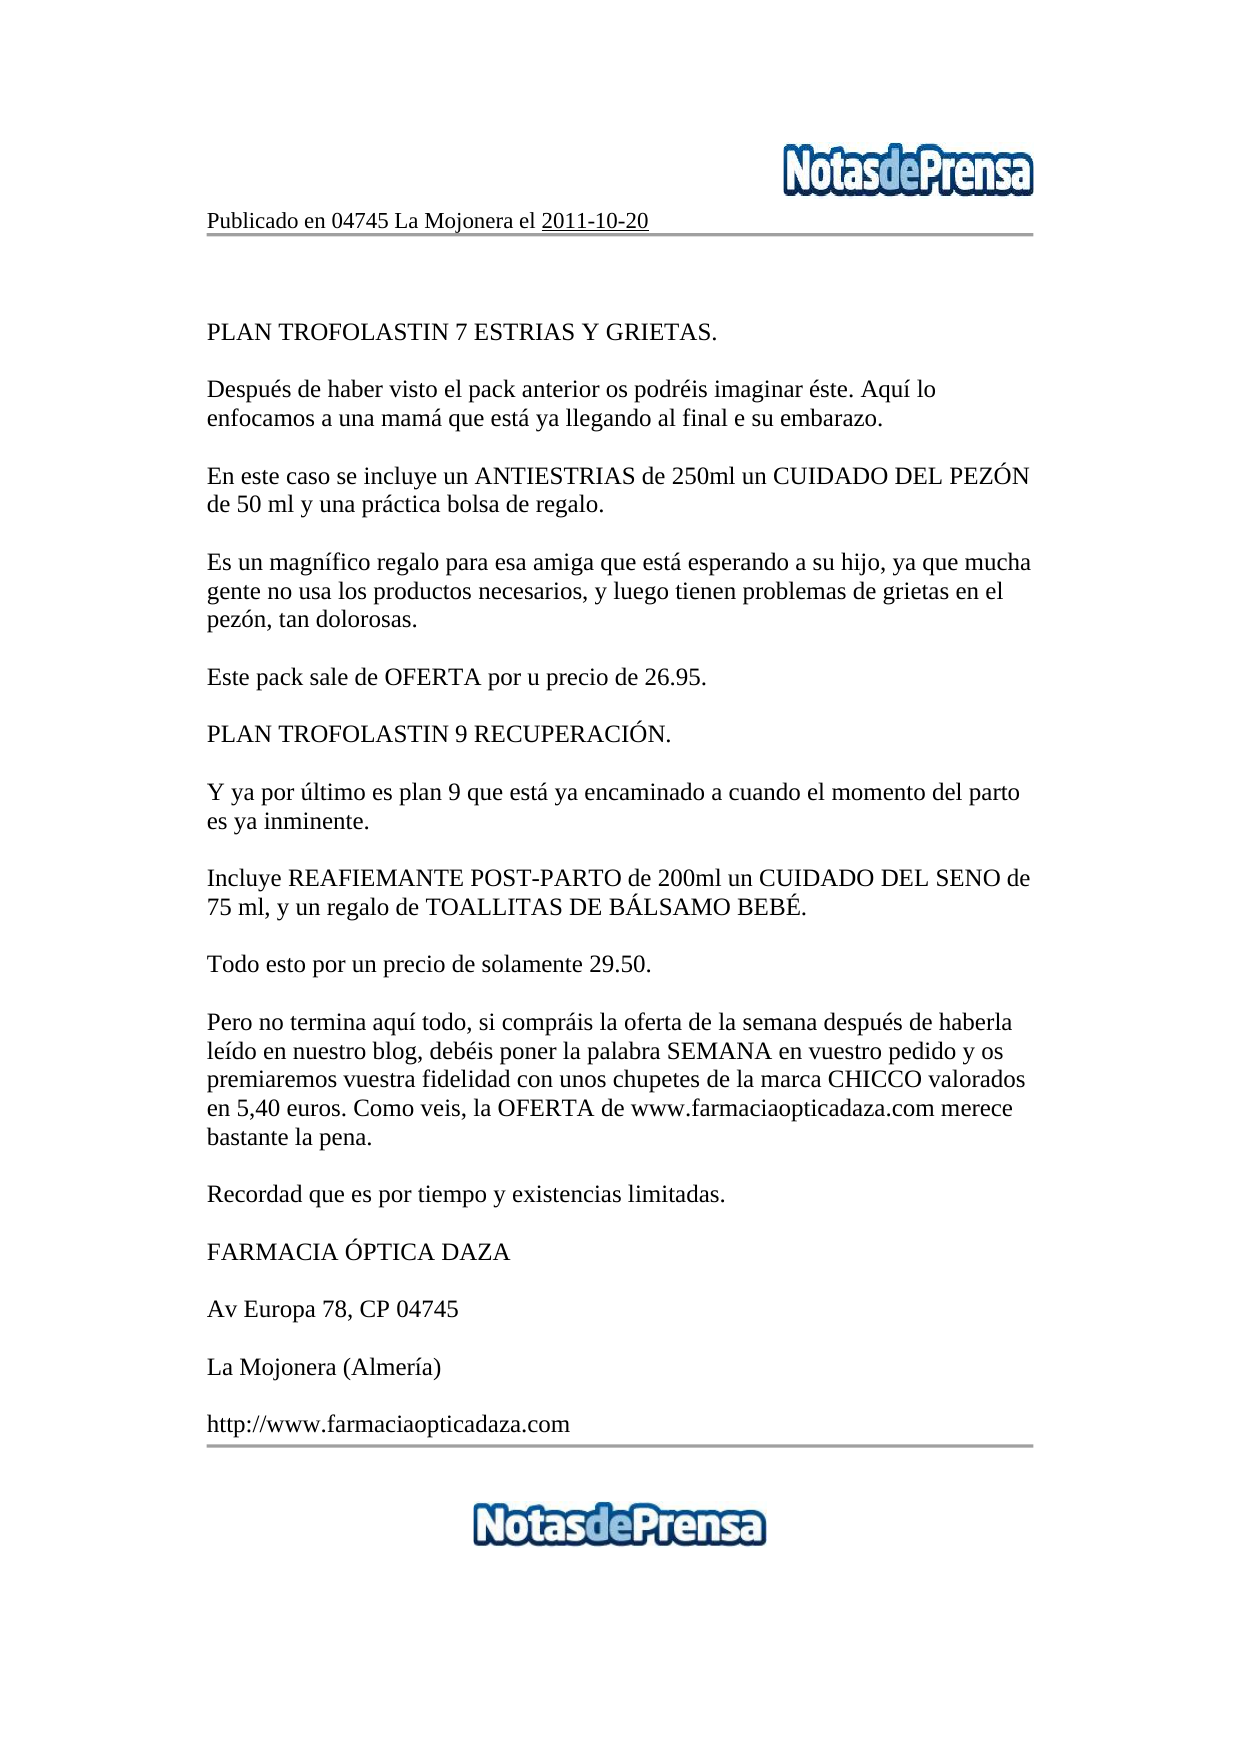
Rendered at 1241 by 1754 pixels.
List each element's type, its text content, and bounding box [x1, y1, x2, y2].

picture [783, 142, 1034, 199]
picture [473, 1501, 767, 1548]
